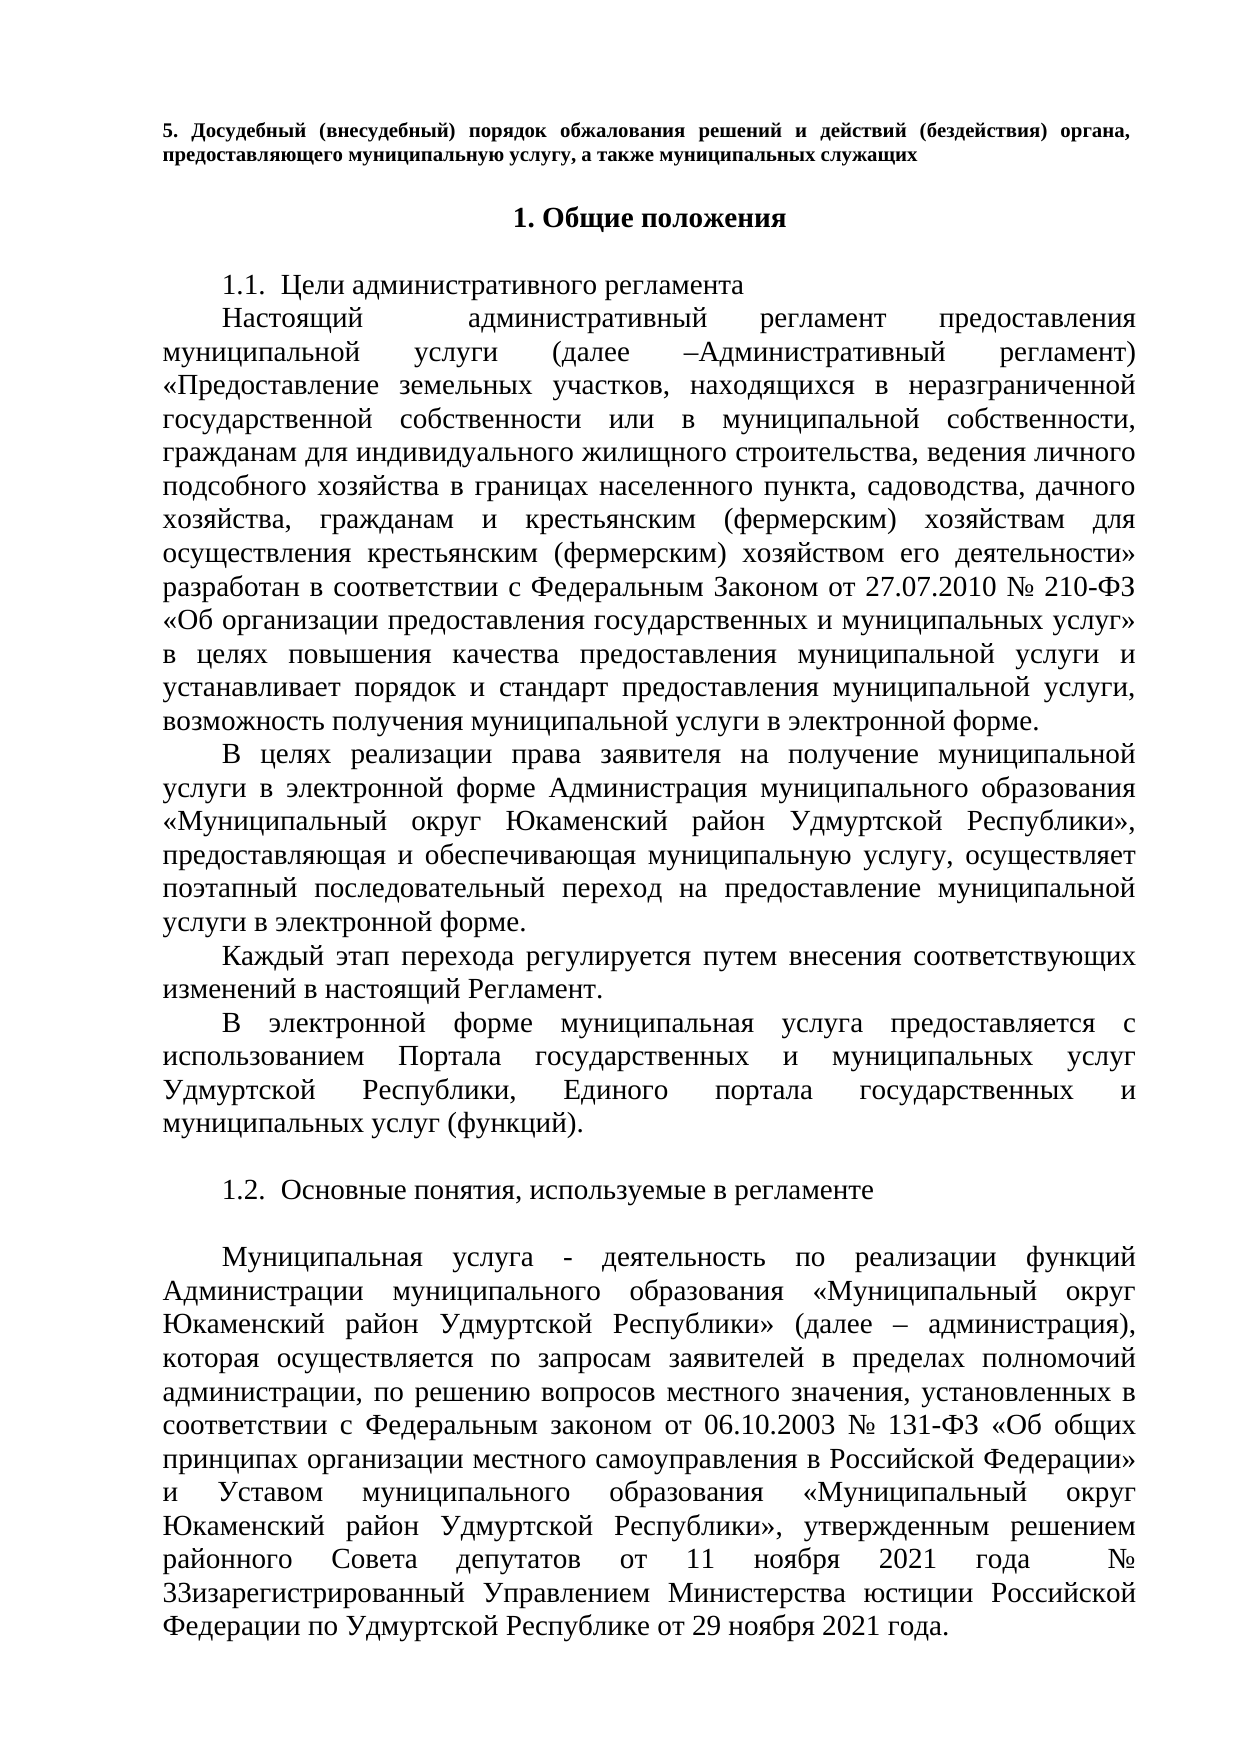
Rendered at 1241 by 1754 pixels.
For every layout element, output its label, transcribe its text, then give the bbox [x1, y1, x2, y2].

list Цели административного регламента [162, 267, 1137, 300]
text 1. Общие положения [162, 200, 1137, 233]
text Каждый этап перехода регулируется путем внесения соответствующих изменений в настоящий Регламент. [162, 938, 1137, 1005]
text 5. Досудебный (внесудебный) порядок обжалования решений и действий (бездействия) органа, предоставляющего муниципальную услугу, а также муниципальных служащих [162, 118, 1131, 166]
list Основные понятия, используемые в регламенте [162, 1172, 1137, 1206]
text В целях реализации права заявителя на получение муниципальной услуги в электронной форме Администрация муниципального образования «Муниципальный округ Юкаменский район Удмуртской Республики», предоставляющая и обеспечивающая муниципальную услугу, осуществляет поэтапный последовательный переход на предоставление муниципальной услуги в электронной форме. [162, 736, 1137, 938]
text В электронной форме муниципальная услуга предоставляется с использованием Портала государственных и муниципальных услуг Удмуртской Республики, Единого портала государственных и муниципальных услуг (функций). [162, 1005, 1137, 1139]
text Настоящий административный регламент предоставления муниципальной услуги (далее –Административный регламент) «Предоставление земельных участков, находящихся в неразграниченной государственной собственности или в муниципальной собственности, гражданам для индивидуального жилищного строительства, ведения личного подсобного хозяйства в границах населенного пункта, садоводства, дачного хозяйства, гражданам и крестьянским (фермерским) хозяйствам для осуществления крестьянским (фермерским) хозяйством его деятельности» разработан в соответствии с Федеральным Законом от 27.07.2010 № 210-ФЗ «Об организации предоставления государственных и муниципальных услуг» в целях повышения качества предоставления муниципальной услуги и устанавливает порядок и стандарт предоставления муниципальной услуги, возможность получения муниципальной услуги в электронной форме. [162, 300, 1137, 736]
text Муниципальная услуга - деятельность по реализации функций Администрации муниципального образования «Муниципальный округ Юкаменский район Удмуртской Республики» (далее – администрация), которая осуществляется по запросам заявителей в пределах полномочий администрации, по решению вопросов местного значения, установленных в соответствии с Федеральным законом от 06.10.2003 № 131-ФЗ «Об общих принципах организации местного самоуправления в Российской Федерации» и Уставом муниципального образования «Муниципальный округ Юкаменский район Удмуртской Республики», утвержденным решением районного Совета депутатов от 11 ноября 2021 года № 33изарегистрированный Управлением Министерства юстиции Российской Федерации по Удмуртской Республике от 29 ноября 2021 года. [162, 1239, 1137, 1642]
